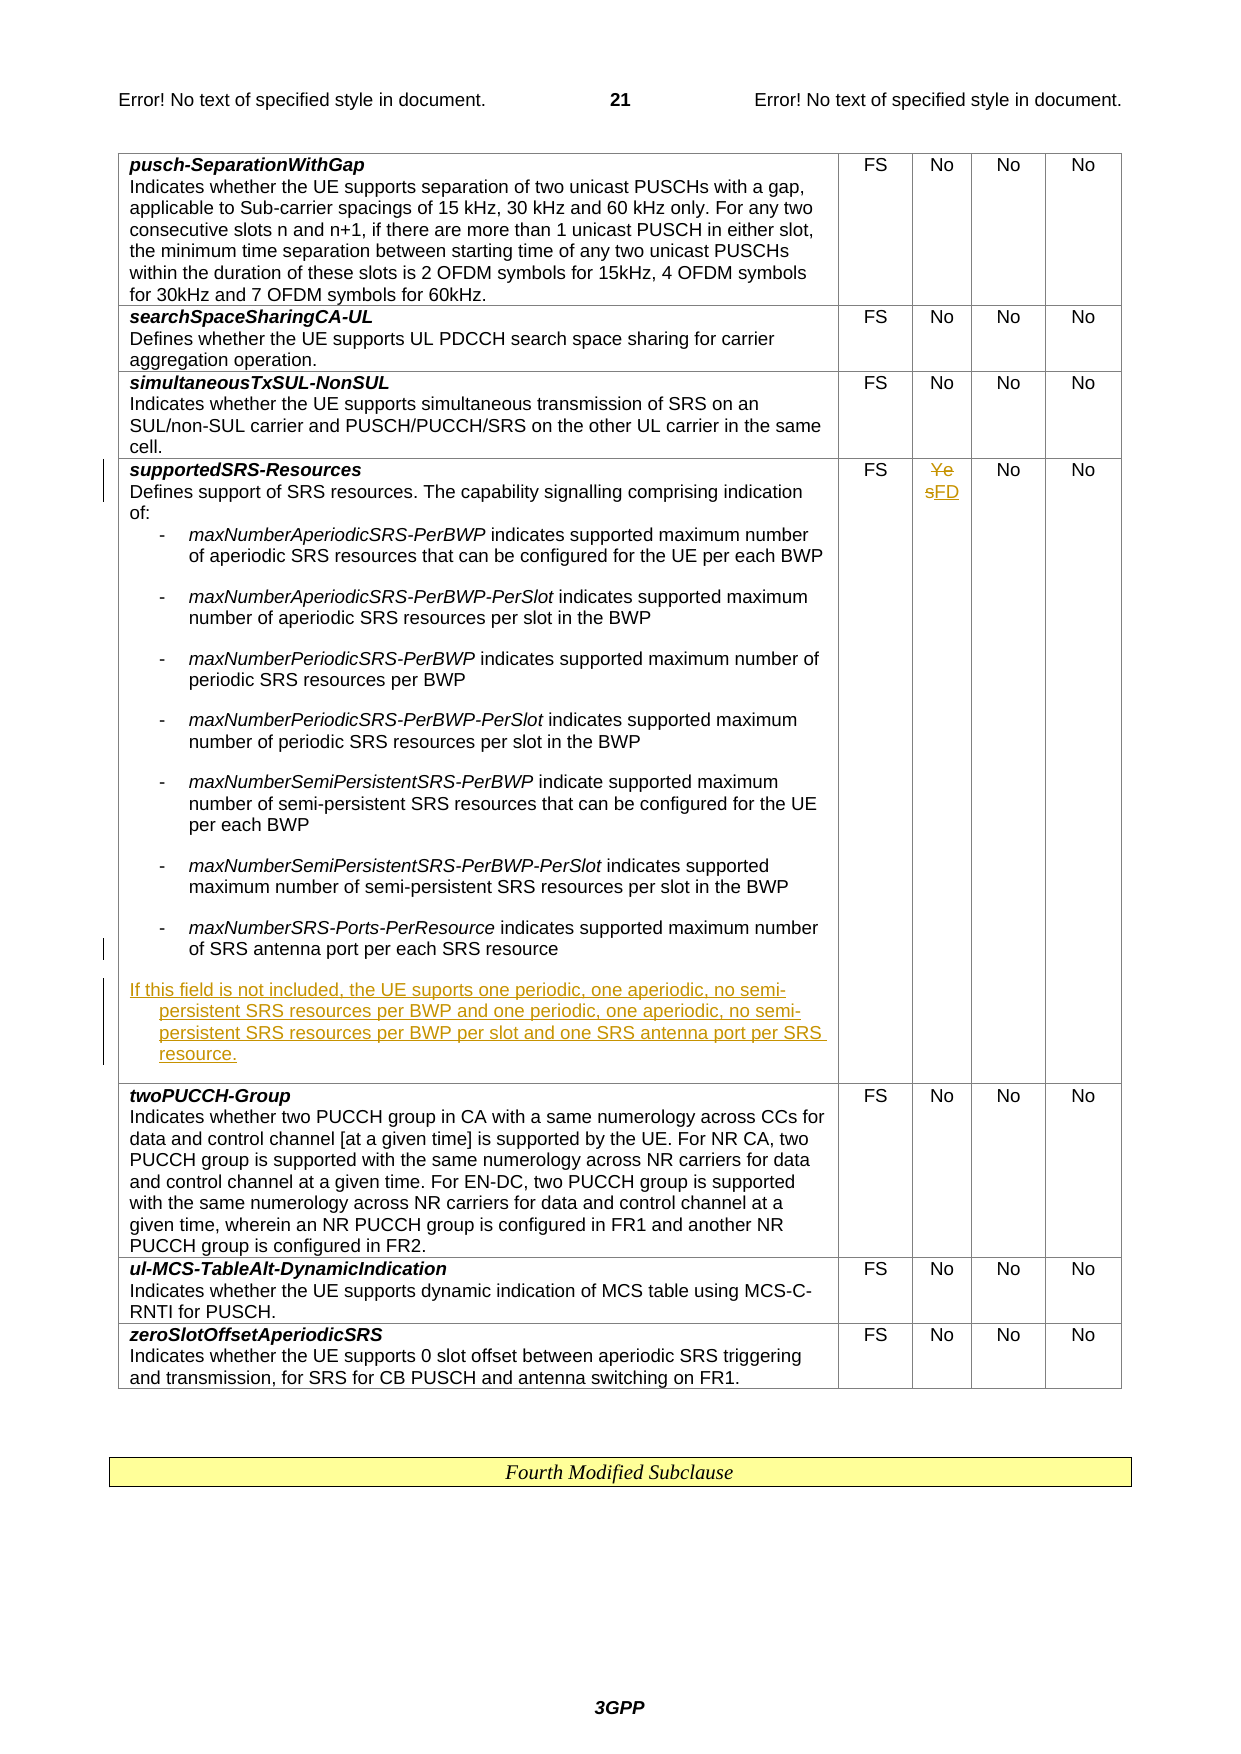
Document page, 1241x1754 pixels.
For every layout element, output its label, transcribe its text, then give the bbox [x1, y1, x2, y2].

table_cell No [972, 154, 1045, 305]
table_cell No [913, 1084, 971, 1257]
table_cell No [1046, 154, 1121, 305]
table_cell ul-MCS-TableAlt-DynamicIndication Indicates whether the UE supports dynamic indication of MCS table using MCS-C-RNTI for PUSCH. [119, 1258, 838, 1323]
table_cell pusch-SeparationWithGap Indicates whether the UE supports separation of two unicast PUSCHs with a gap, applicable to Sub-carrier spacings of 15 kHz, 30 kHz and 60 kHz only. For any two consecutive slots n and n+1, if there are more than 1 unicast PUSCH in either slot, the minimum time separation between starting time of any two unicast PUSCHs within the duration of these slots is 2 OFDM symbols for 15kHz, 4 OFDM symbols for 30kHz and 7 OFDM symbols for 60kHz. [119, 154, 838, 305]
table_cell No [913, 154, 971, 305]
table_cell FS [839, 372, 912, 458]
table_cell No [972, 459, 1045, 1083]
table_cell No [1046, 306, 1121, 371]
table_cell No [972, 1084, 1045, 1257]
table_cell No [913, 306, 971, 371]
table_cell zeroSlotOffsetAperiodicSRS Indicates whether the UE supports 0 slot offset between aperiodic SRS triggering and transmission, for SRS for CB PUSCH and antenna switching on FR1. [119, 1324, 838, 1388]
table_cell supportedSRS-Resources Defines support of SRS resources. The capability signalling comprising indication of: - maxNumberAperiodicSRS-PerBWP indicates supported maximum number of aperiodic SRS resources that can be configured for the UE per each BWP - maxNumberAperiodicSRS-PerBWP-PerSlot indicates supported maximum number of aperiodic SRS resources per slot in the BWP - maxNumberPeriodicSRS-PerBWP indicates supported maximum number of periodic SRS resources per BWP - maxNumberPeriodicSRS-PerBWP-PerSlot indicates supported maximum number of periodic SRS resources per slot in the BWP - maxNumberSemiPersistentSRS-PerBWP indicate supported maximum number of semi-persistent SRS resources that can be configured for the UE per each BWP - maxNumberSemiPersistentSRS-PerBWP-PerSlot indicates supported maximum number of semi-persistent SRS resources per slot in the BWP - maxNumberSRS-Ports-PerResource indicates supported maximum number of SRS antenna port per each SRS resource [119, 459, 838, 1083]
table_cell No [972, 372, 1045, 458]
table_cell simultaneousTxSUL-NonSUL Indicates whether the UE supports simultaneous transmission of SRS on an SUL/non-SUL carrier and PUSCH/PUCCH/SRS on the other UL carrier in the same cell. [119, 372, 838, 458]
table_cell twoPUCCH-Group Indicates whether two PUCCH group in CA with a same numerology across CCs for data and control channel [at a given time] is supported by the UE. For NR CA, two PUCCH group is supported with the same numerology across NR carriers for data and control channel at a given time. For EN-DC, two PUCCH group is supported with the same numerology across NR carriers for data and control channel at a given time, wherein an NR PUCCH group is configured in FR1 and another NR PUCCH group is configured in FR2. [119, 1084, 838, 1257]
table_cell FS [839, 1258, 912, 1323]
table_cell [913, 459, 971, 1083]
table_cell No [1046, 1324, 1121, 1388]
table_cell No [1046, 372, 1121, 458]
table_cell No [1046, 459, 1121, 1083]
table_cell FS [839, 1324, 912, 1388]
table_cell No [913, 1258, 971, 1323]
table_cell No [913, 372, 971, 458]
table_cell No [972, 1324, 1045, 1388]
table_cell No [972, 306, 1045, 371]
table_cell FS [839, 459, 912, 1083]
table_cell No [972, 1258, 1045, 1323]
text Fourth Modified Subclause [110, 1458, 1131, 1486]
table_cell No [1046, 1258, 1121, 1323]
table_cell No [913, 1324, 971, 1388]
table_cell FS [839, 1084, 912, 1257]
table_cell searchSpaceSharingCA-UL Defines whether the UE supports UL PDCCH search space sharing for carrier aggregation operation. [119, 306, 838, 371]
table_cell No [1046, 1084, 1121, 1257]
table_cell FS [839, 154, 912, 305]
table_cell FS [839, 306, 912, 371]
